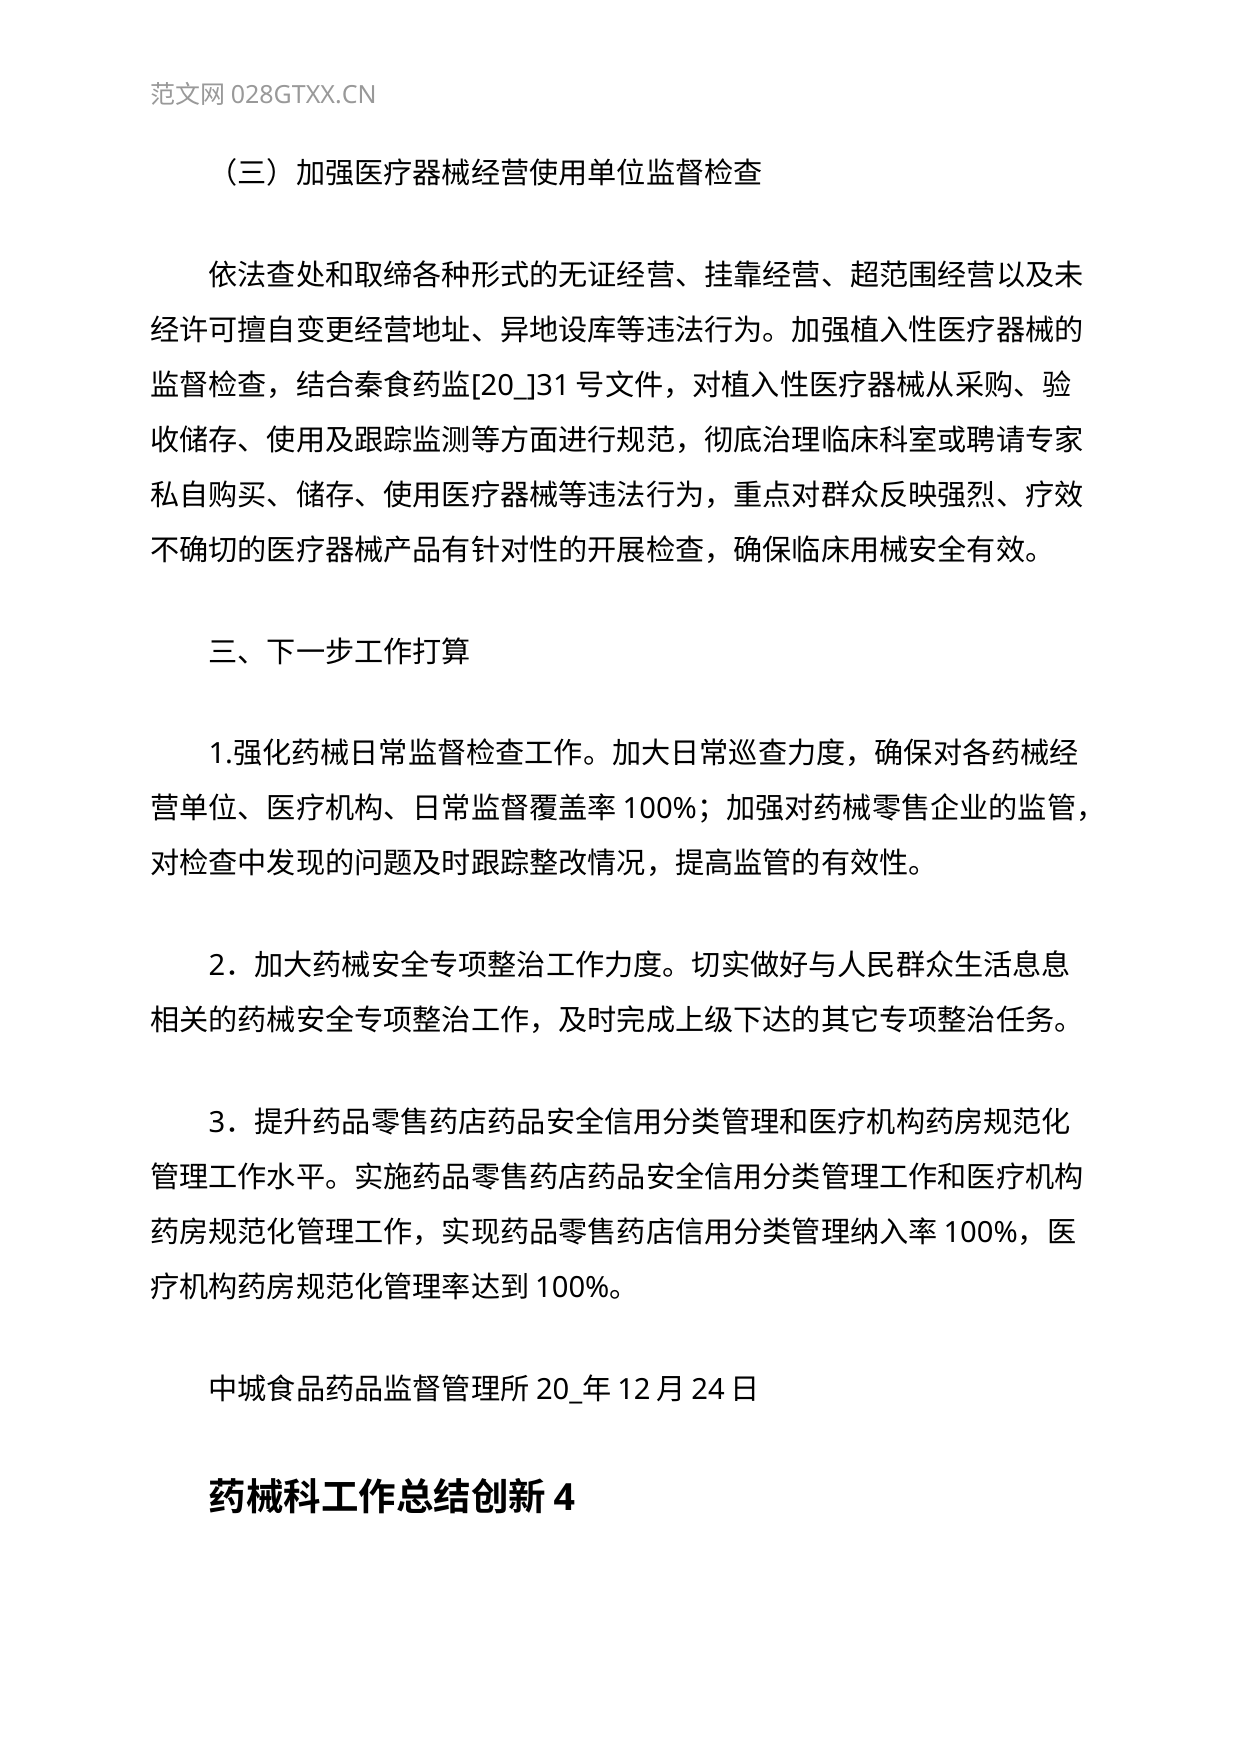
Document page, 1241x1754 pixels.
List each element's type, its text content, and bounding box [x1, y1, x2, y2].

text 药械科工作总结创新4 [150, 1467, 1090, 1522]
text 三、下一步工作打算 [150, 628, 1090, 670]
text 依法查处和取缔各种形式的无证经营、挂靠经营、超范围经营以及未经许可擅自变更经营地址、异地设库等违法行为。加强植入性医疗器械的监督检查，结合秦食药监[20_]31号文件，对植入性医疗器械从采购、验收储存、使用及跟踪监测等方面进行规范，彻底治理临床科室或聘请专家私自购买、储存、使用医疗器械等违法行为，重点对群众反映强烈、疗效不确切的医疗器械产品有针对性的开展检查，确保临床用械安全有效。 [150, 252, 1090, 569]
text 2．加大药械安全专项整治工作力度。切实做好与人民群众生活息息相关的药械安全专项整治工作，及时完成上级下达的其它专项整治任务。 [150, 942, 1090, 1039]
text 中城食品药品监督管理所 20_年12月24日 [150, 1365, 1090, 1408]
text 1.强化药械日常监督检查工作。加大日常巡查力度，确保对各药械经营单位、医疗机构、日常监督覆盖率100%；加强对药械零售企业的监管，对检查中发现的问题及时跟踪整改情况，提高监管的有效性。 [150, 730, 1090, 882]
text （三）加强医疗器械经营使用单位监督检查 [150, 150, 1090, 192]
text 3．提升药品零售药店药品安全信用分类管理和医疗机构药房规范化管理工作水平。实施药品零售药店药品安全信用分类管理工作和医疗机构药房规范化管理工作，实现药品零售药店信用分类管理纳入率100%，医疗机构药房规范化管理率达到100%。 [150, 1098, 1090, 1306]
